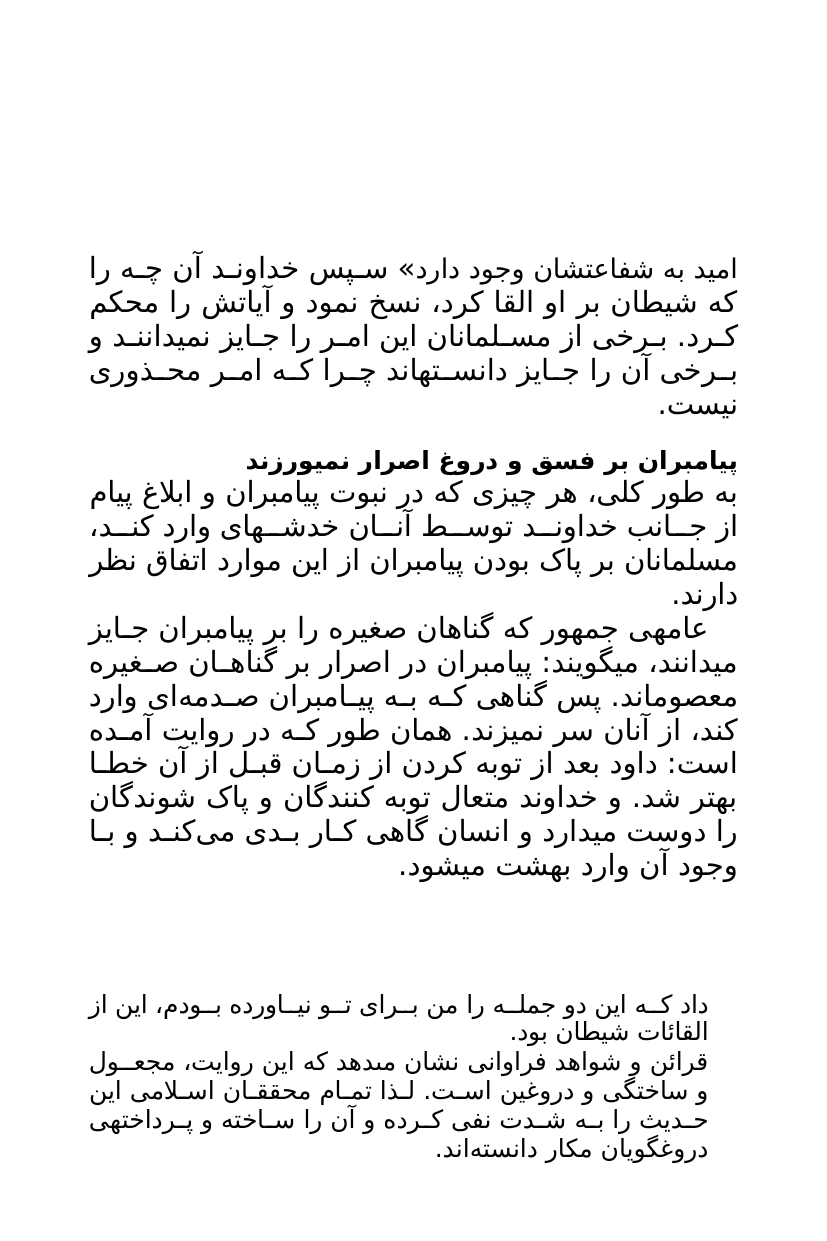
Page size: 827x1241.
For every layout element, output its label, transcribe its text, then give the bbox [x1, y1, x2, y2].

text مسلمانان با هم اختلاف نظر دارند که آیا جایز است بر زبان پیامبر سخنی جاری شود که خداوند خطای آن را برطرف و اصلاح کند به طوری که او را بر خطا پایدار ‏نکند همان‌گونه که نقل شده که بر زبان پیامبر این جمله جاری شد: «تلك الغرانیق العلی وإن شفاعتهن لترتجی»() «آن‏ها پرندگانی بلندمرتبه هستند و امید به شفاعت‏شان وجود دارد» سپس خداوند آن چه را که شیطان بر او القا کرد، نسخ نمود و آیاتش را محکم کرد. برخی از مسلمانان این امر را جایز نمی‏دانند و برخی آن را جایز دانسته‏اند چرا که امر محذوری نیست. [89, 251, 738, 421]
text به طور کلی، هر چیزی که در نبوت پیامبران و ابلاغ پیام از جانب خداوند توسط آنان خدشه‏ای وارد کند، مسلمانان بر پاک بودن پیامبران از این موارد اتفاق نظر دارند. [89, 475, 738, 611]
text پیامبران بر فسق و دروغ اصرار نمی‏ورزند [89, 446, 738, 475]
text عامه‎ی جمهور که گناهان صغیره را بر پیامبران جایز می‏دانند، می‏گویند: پیامبران در اصرار بر گناهان صغیره معصوم‎اند. پس گناهی که به پیامبران صدمه‌ای وارد کند، از آنان سر نمی‏زند. همان طور که در روایت آمده است: داود بعد از توبه کردن از زمان قبل از آن خطا بهتر شد. و خداوند متعال توبه کنندگان و پاک شوندگان را دوست می‏دارد و انسان گاهی کار بدی می‌کند و با وجود آن وارد بهشت می‏شود. [89, 611, 738, 883]
